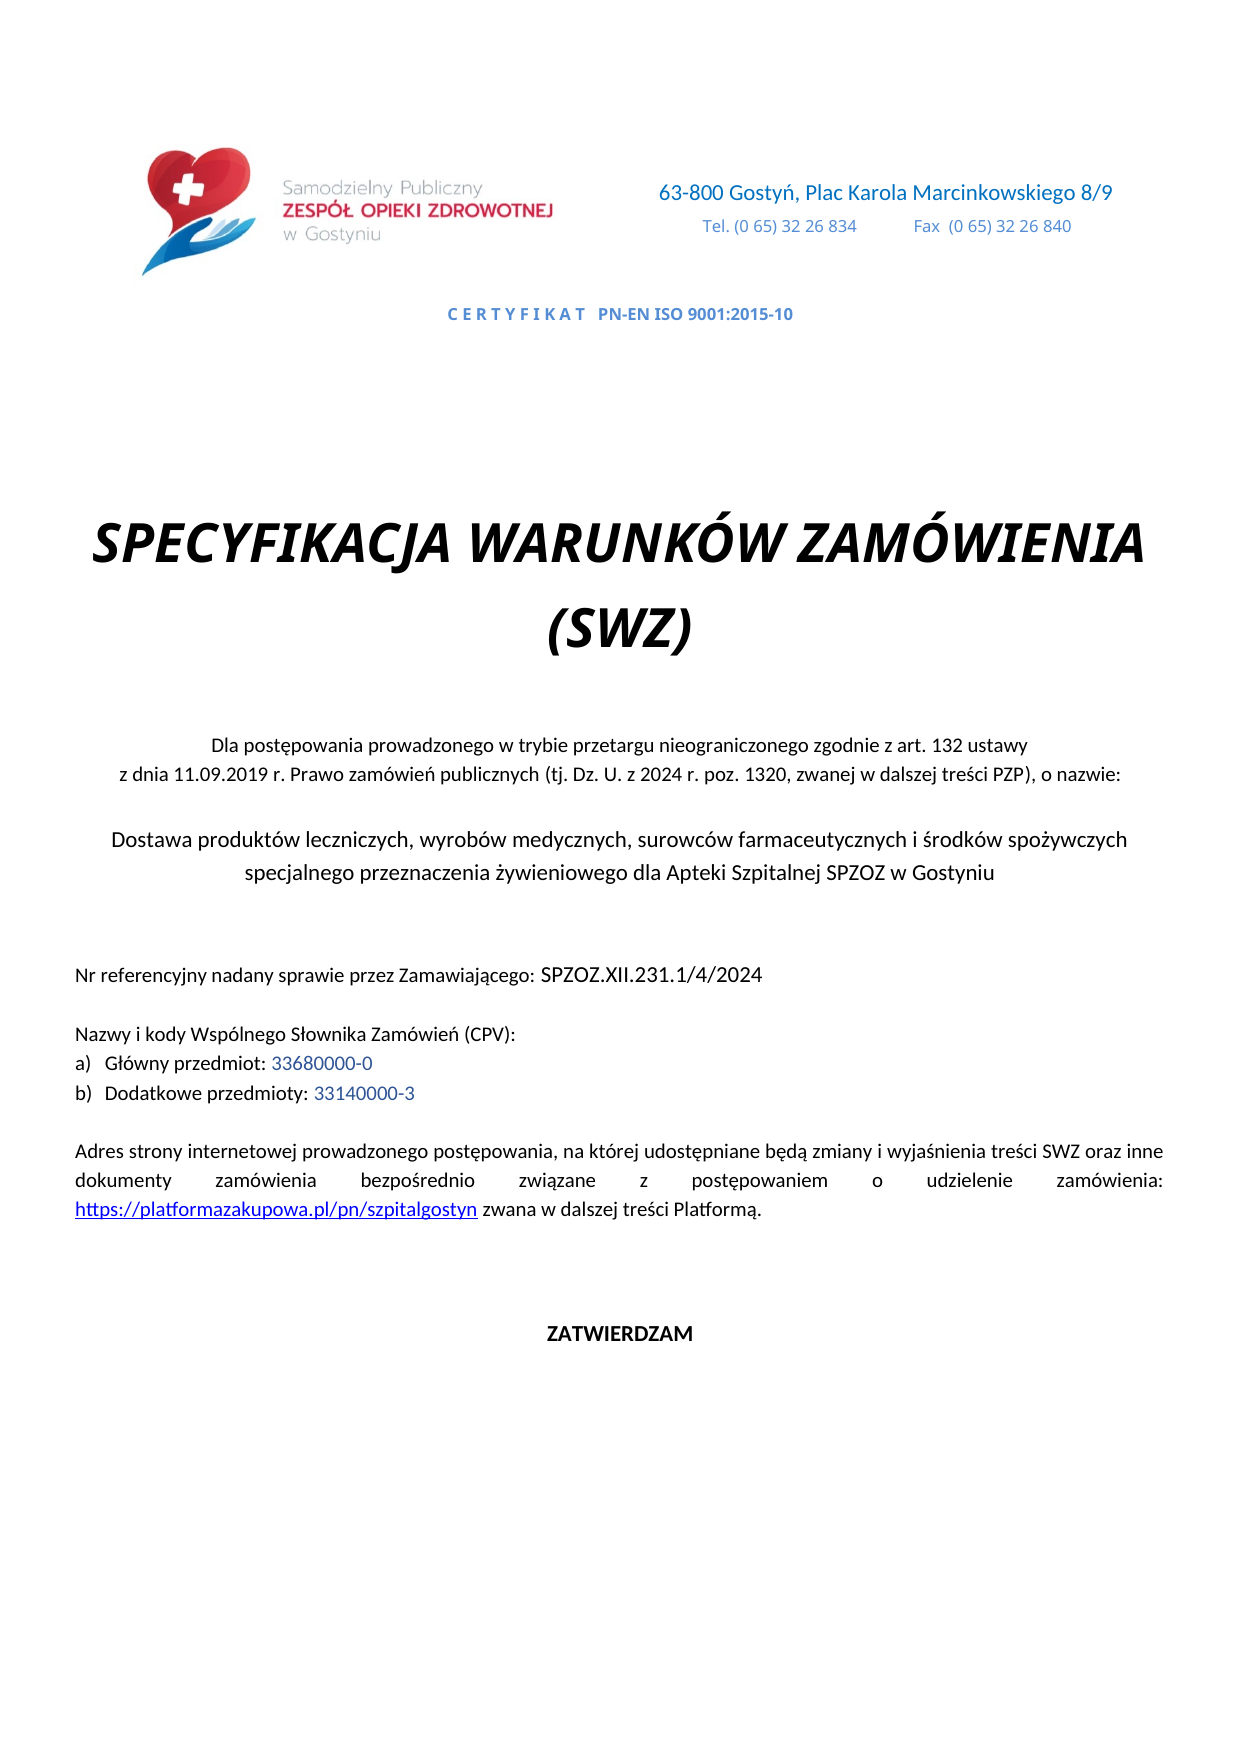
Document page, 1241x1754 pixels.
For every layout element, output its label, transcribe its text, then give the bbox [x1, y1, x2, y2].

text Dla postępowania prowadzonego w trybie przetargu nieograniczonego zgodnie z art. 132 ustawy [75, 732, 1165, 758]
text C E R T Y F I K A T PN-EN ISO 9001:2015-10 [75, 303, 1165, 326]
picture [100, 121, 593, 299]
title SPECYFIKACJA WARUNKÓW ZAMÓWIENIA (SWZ) [75, 504, 1165, 663]
table_header 63-800 Gostyń, Plac Karola Marcinkowskiego 8/9 [620, 122, 1152, 303]
list Główny przedmiot: 33680000-0 [75, 1051, 1165, 1076]
text Nazwy i kody Wspólnego Słownika Zamówień (CPV): [75, 1021, 1165, 1047]
text z dnia 11.09.2019 r. Prawo zamówień publicznych (tj. Dz. U. z 2024 r. poz. 1320, zwanej w dalszej treści PZP), o nazwie: [75, 761, 1165, 787]
table_header [89, 122, 620, 303]
list Dodatkowe przedmioty: 33140000-3 [75, 1080, 1165, 1105]
text ZATWIERDZAM [75, 1319, 1165, 1347]
text Nr referencyjny nadany sprawie przez Zamawiającego: [75, 960, 1165, 988]
text Adres strony internetowej prowadzonego postępowania, na której udostępniane będą zmiany i wyjaśnienia treści SWZ oraz inne dokumenty zamówienia bezpośrednio związane z postępowaniem o udzielenie zamówienia: https://platformazakupowa.pl/pn/szpitalgostyn zwana w dalszej treści Platformą. [75, 1138, 1165, 1222]
